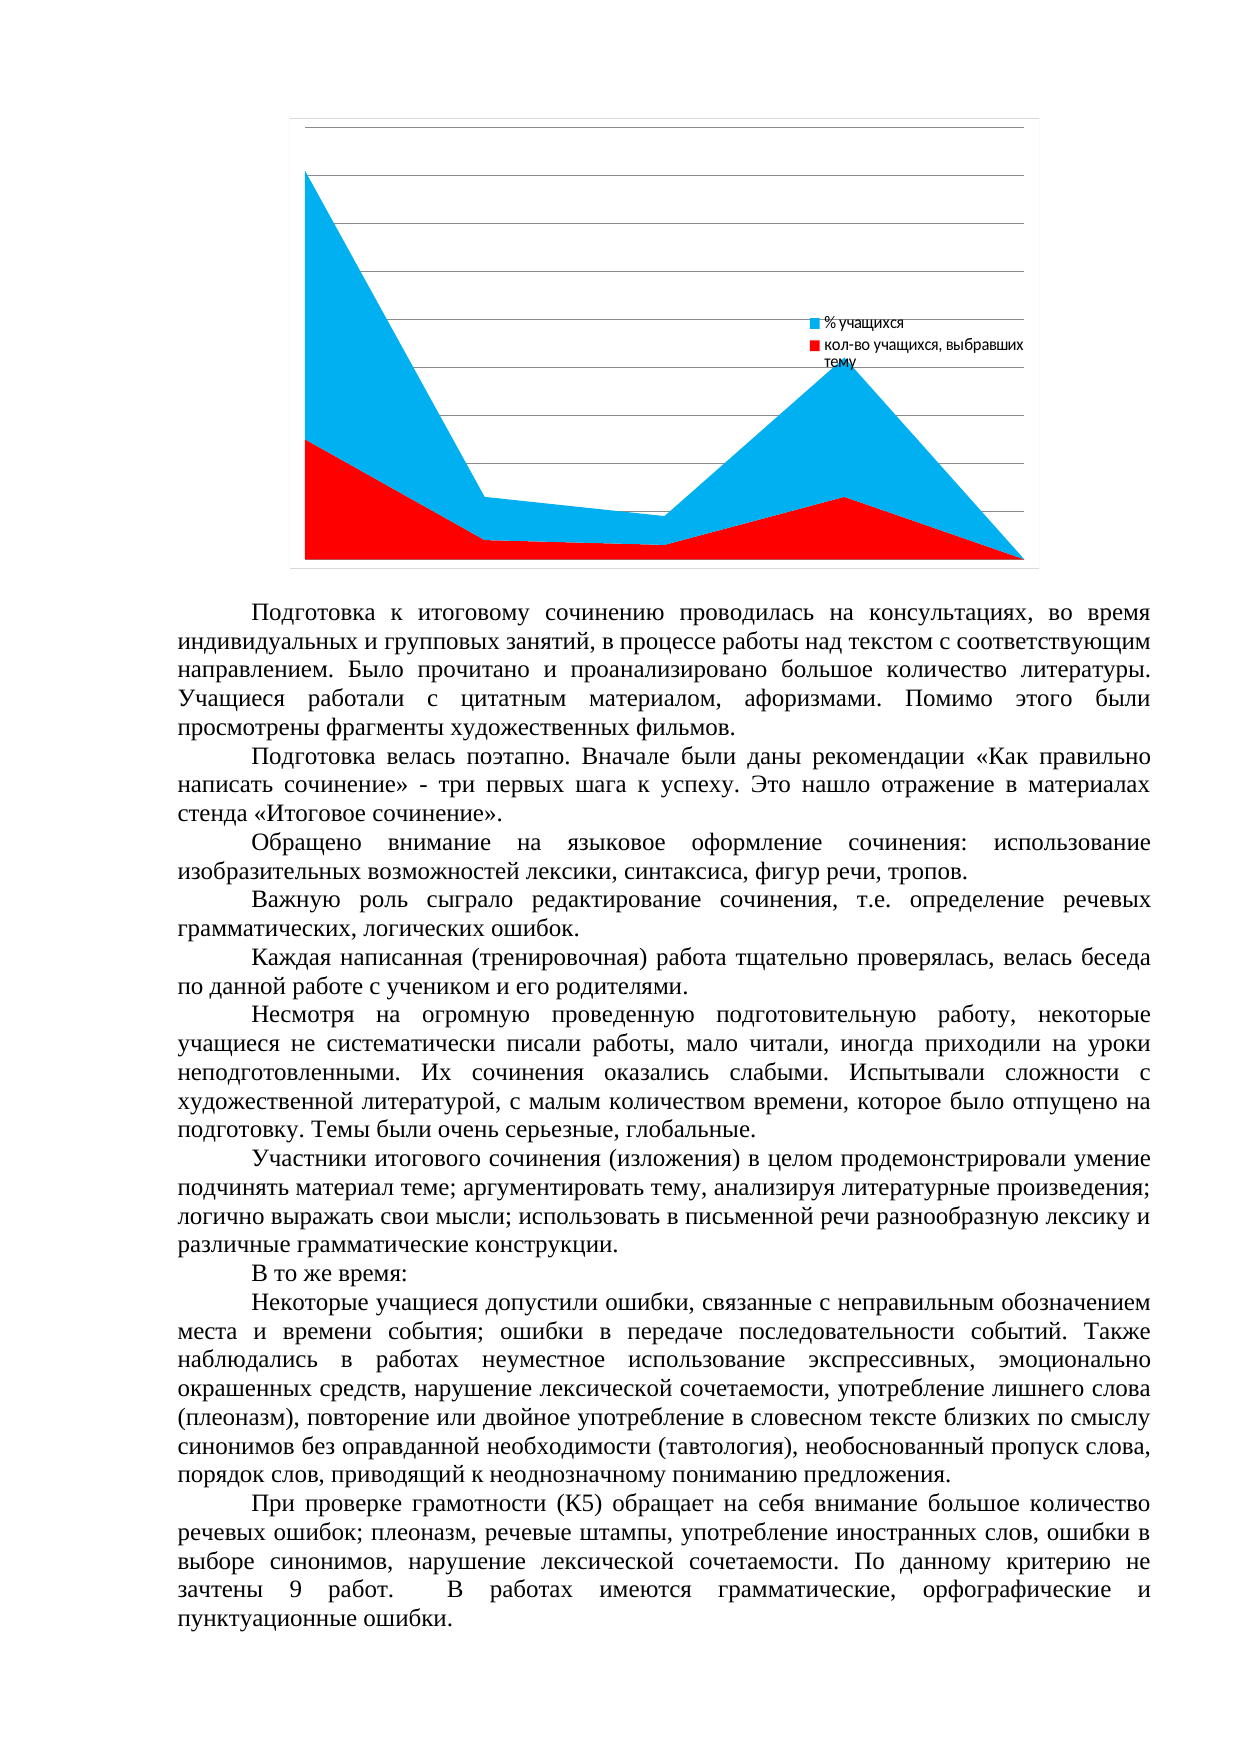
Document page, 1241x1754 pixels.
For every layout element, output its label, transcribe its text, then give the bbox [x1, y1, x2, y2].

text При проверке грамотности (К5) обращает на себя внимание большое количество речевых ошибок; плеоназм, речевые штампы, употребление иностранных слов, ошибки в выборе синонимов, нарушение лексической сочетаемости. По данному критерию не зачтены 9 работ. В работах имеются грамматические, орфографические и пунктуационные ошибки. [177, 1488, 1152, 1632]
text В то же время: [177, 1258, 1152, 1287]
text Несмотря на огромную проведенную подготовительную работу, некоторые учащиеся не систематически писали работы, мало читали, иногда приходили на уроки неподготовленными. Их сочинения оказались слабыми. Испытывали сложности с художественной литературой, с малым количеством времени, которое было отпущено на подготовку. Темы были очень серьезные, глобальные. [177, 999, 1152, 1143]
text Некоторые учащиеся допустили ошибки, связанные с неправильным обозначением места и времени события; ошибки в передаче последовательности событий. Также наблюдались в работах неуместное использование экспрессивных, эмоционально окрашенных средств, нарушение лексической сочетаемости, употребление лишнего слова (плеоназм), повторение или двойное употребление в словесном тексте близких по смыслу синонимов без оправданной необходимости (тавтология), необоснованный пропуск слова, порядок слов, приводящий к неоднозначному пониманию предложения. [177, 1287, 1152, 1488]
text Участники итогового сочинения (изложения) в целом продемонстрировали умение подчинять материал теме; аргументировать тему, анализируя литературные произведения; логично выражать свои мысли; использовать в письменной речи разнообразную лексику и различные грамматические конструкции. [177, 1143, 1152, 1258]
text Подготовка к итоговому сочинению проводилась на консультациях, во время индивидуальных и групповых занятий, в процессе работы над текстом с соответствующим направлением. Было прочитано и проанализировано большое количество литературы. Учащиеся работали с цитатным материалом, афоризмами. Помимо этого были просмотрены фрагменты художественных фильмов. [177, 597, 1152, 741]
text Обращено внимание на языковое оформление сочинения: использование изобразительных возможностей лексики, синтаксиса, фигур речи, тропов. [177, 827, 1152, 884]
text Важную роль сыграло редактирование сочинения, т.е. определение речевых грамматических, логических ошибок. [177, 884, 1152, 942]
text Подготовка велась поэтапно. Вначале были даны рекомендации «Как правильно написать сочинение» - три первых шага к успеху. Это нашло отражение в материалах стенда «Итоговое сочинение». [177, 741, 1152, 827]
text Каждая написанная (тренировочная) работа тщательно проверялась, велась беседа по данной работе с учеником и его родителями. [177, 942, 1152, 999]
